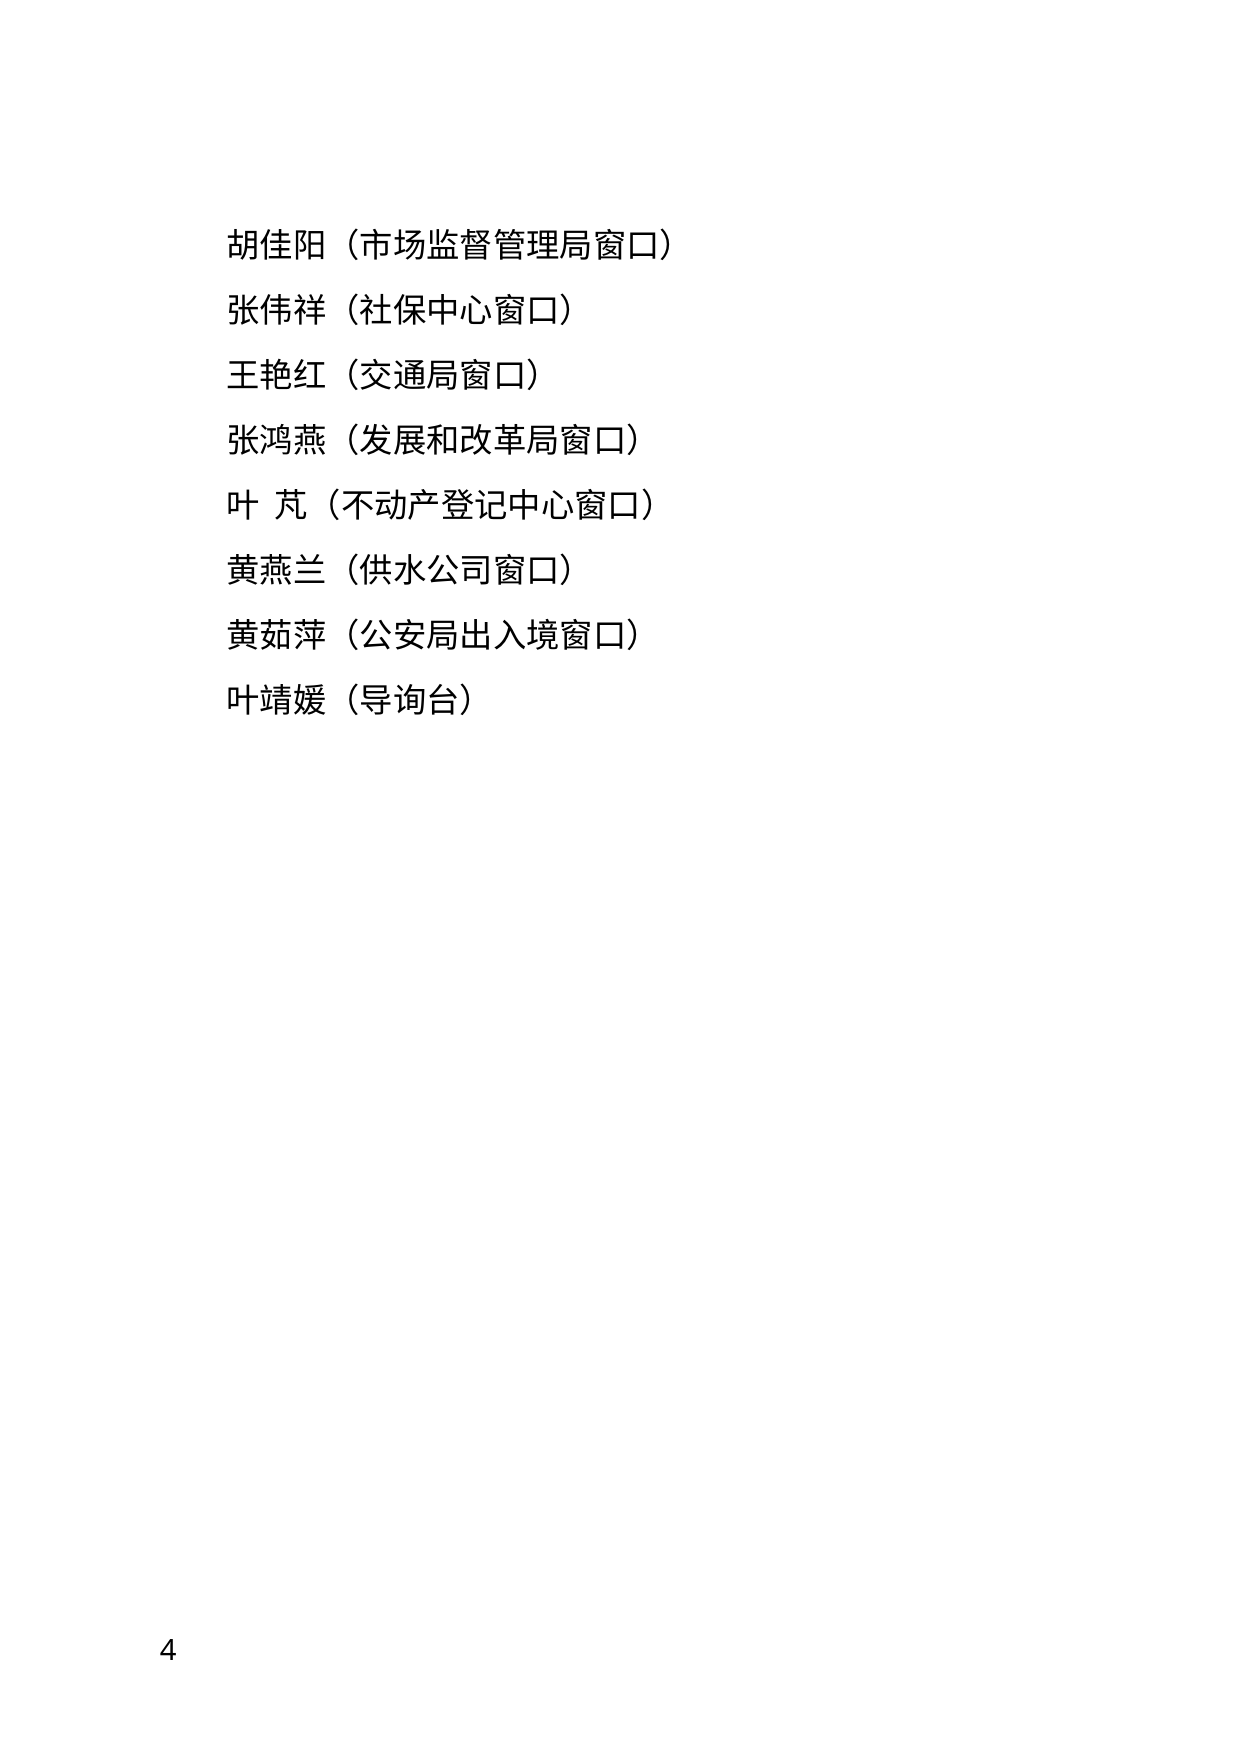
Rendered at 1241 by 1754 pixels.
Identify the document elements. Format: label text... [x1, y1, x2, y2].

text 叶 芃（不动产登记中心窗口） [159, 471, 1081, 536]
text 张鸿燕（发展和改革局窗口） [159, 406, 1081, 471]
text 黄燕兰（供水公司窗口） [159, 536, 1081, 601]
text 王艳红（交通局窗口） [159, 341, 1081, 406]
text 黄茹萍（公安局出入境窗口） [159, 601, 1081, 666]
text 叶靖媛（导询台） [159, 666, 1081, 731]
text 胡佳阳（市场监督管理局窗口） [159, 211, 1081, 276]
text 张伟祥（社保中心窗口） [159, 276, 1081, 341]
